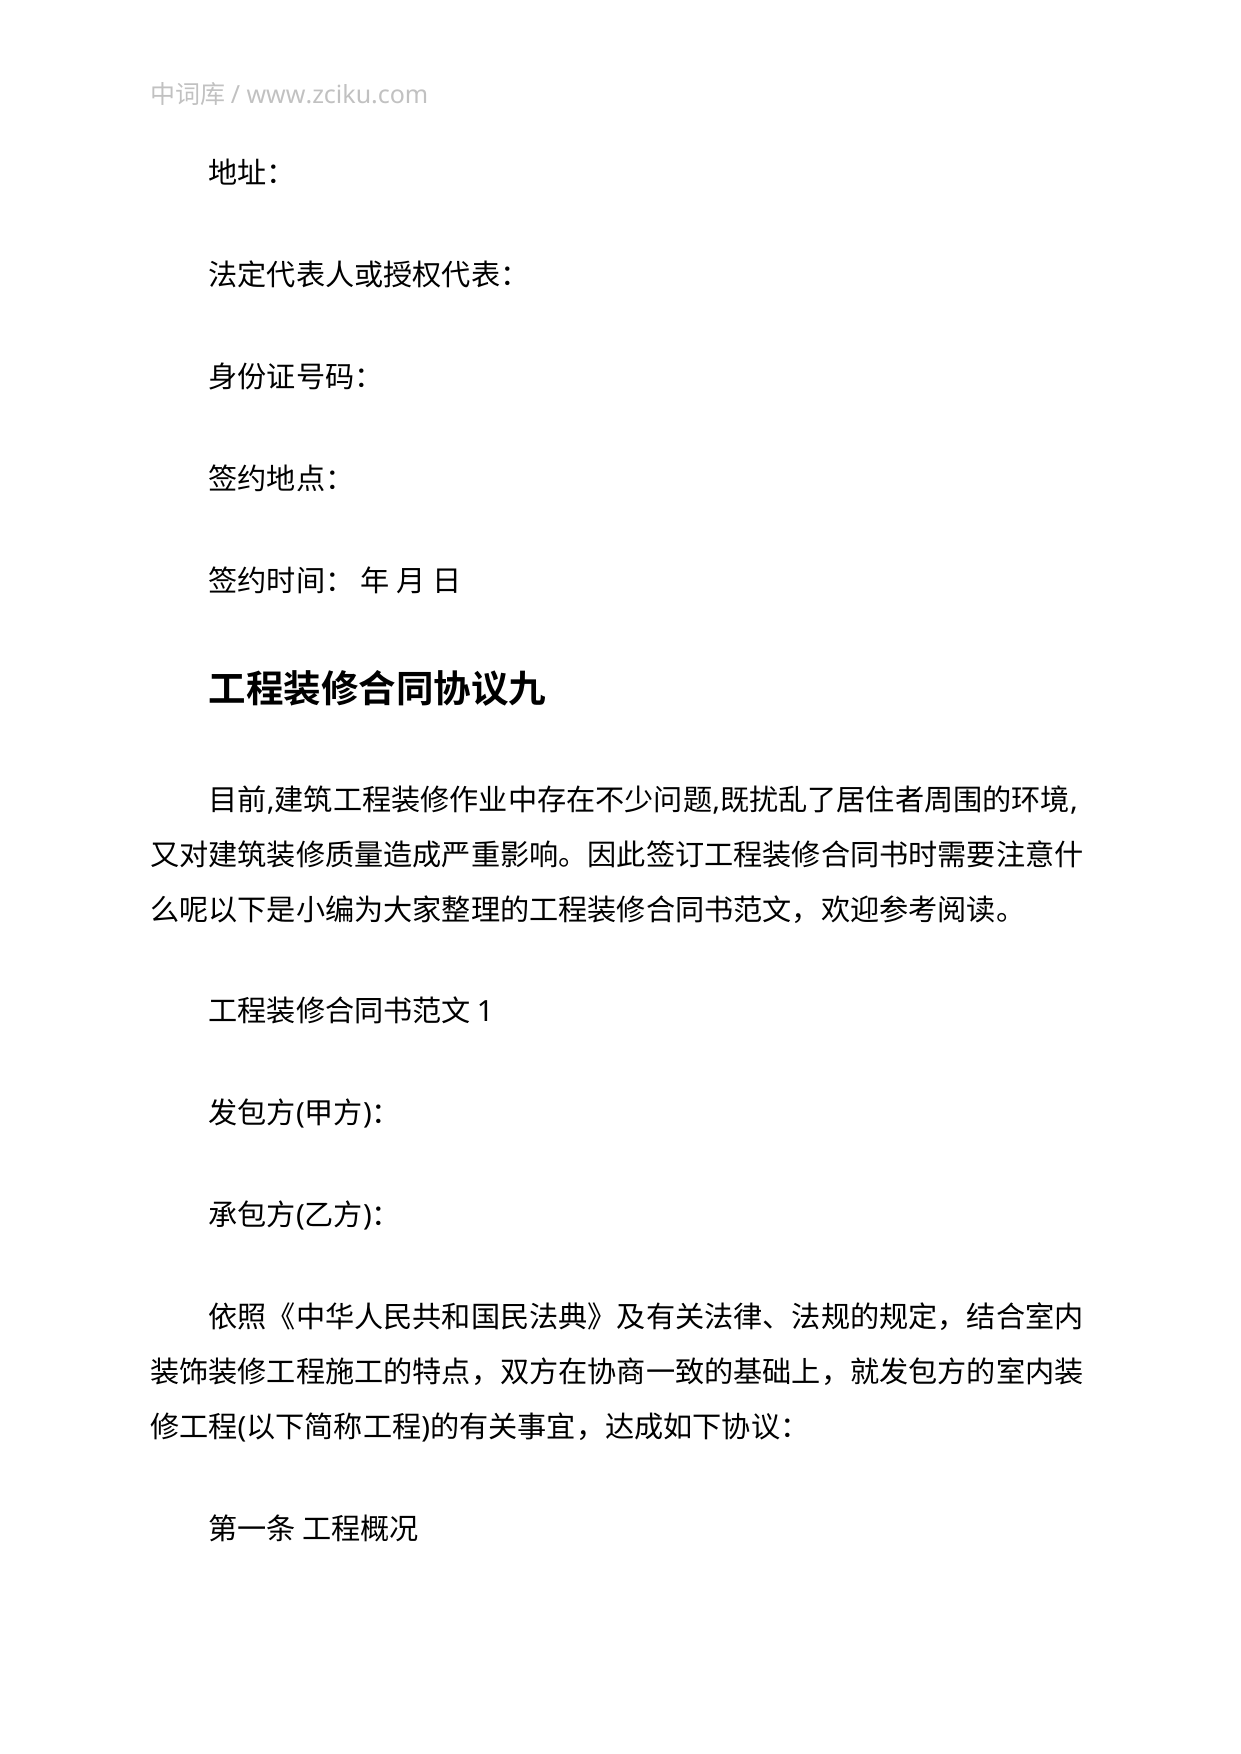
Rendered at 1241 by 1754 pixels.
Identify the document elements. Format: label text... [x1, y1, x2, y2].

text 法定代表人或授权代表： [150, 252, 1090, 294]
text 目前,建筑工程装修作业中存在不少问题,既扰乱了居住者周围的环境,又对建筑装修质量造成严重影响。因此签订工程装修合同书时需要注意什么呢以下是小编为大家整理的工程装修合同书范文，欢迎参考阅读。 [150, 776, 1090, 928]
text 第一条 工程概况 [150, 1506, 1090, 1548]
text 签约地点： [150, 455, 1090, 498]
text 身份证号码： [150, 353, 1090, 396]
text 地址： [150, 150, 1090, 192]
text 依照《中华人民共和国民法典》及有关法律、法规的规定，结合室内装饰装修工程施工的特点，双方在协商一致的基础上，就发包方的室内装修工程(以下简称工程)的有关事宜，达成如下协议： [150, 1294, 1090, 1446]
text 工程装修合同书范文1 [150, 988, 1090, 1030]
text 承包方(乙方)： [150, 1192, 1090, 1234]
text 工程装修合同协议九 [150, 659, 1090, 713]
text 发包方(甲方)： [150, 1090, 1090, 1132]
text 签约时间： 年 月 日 [150, 557, 1090, 599]
